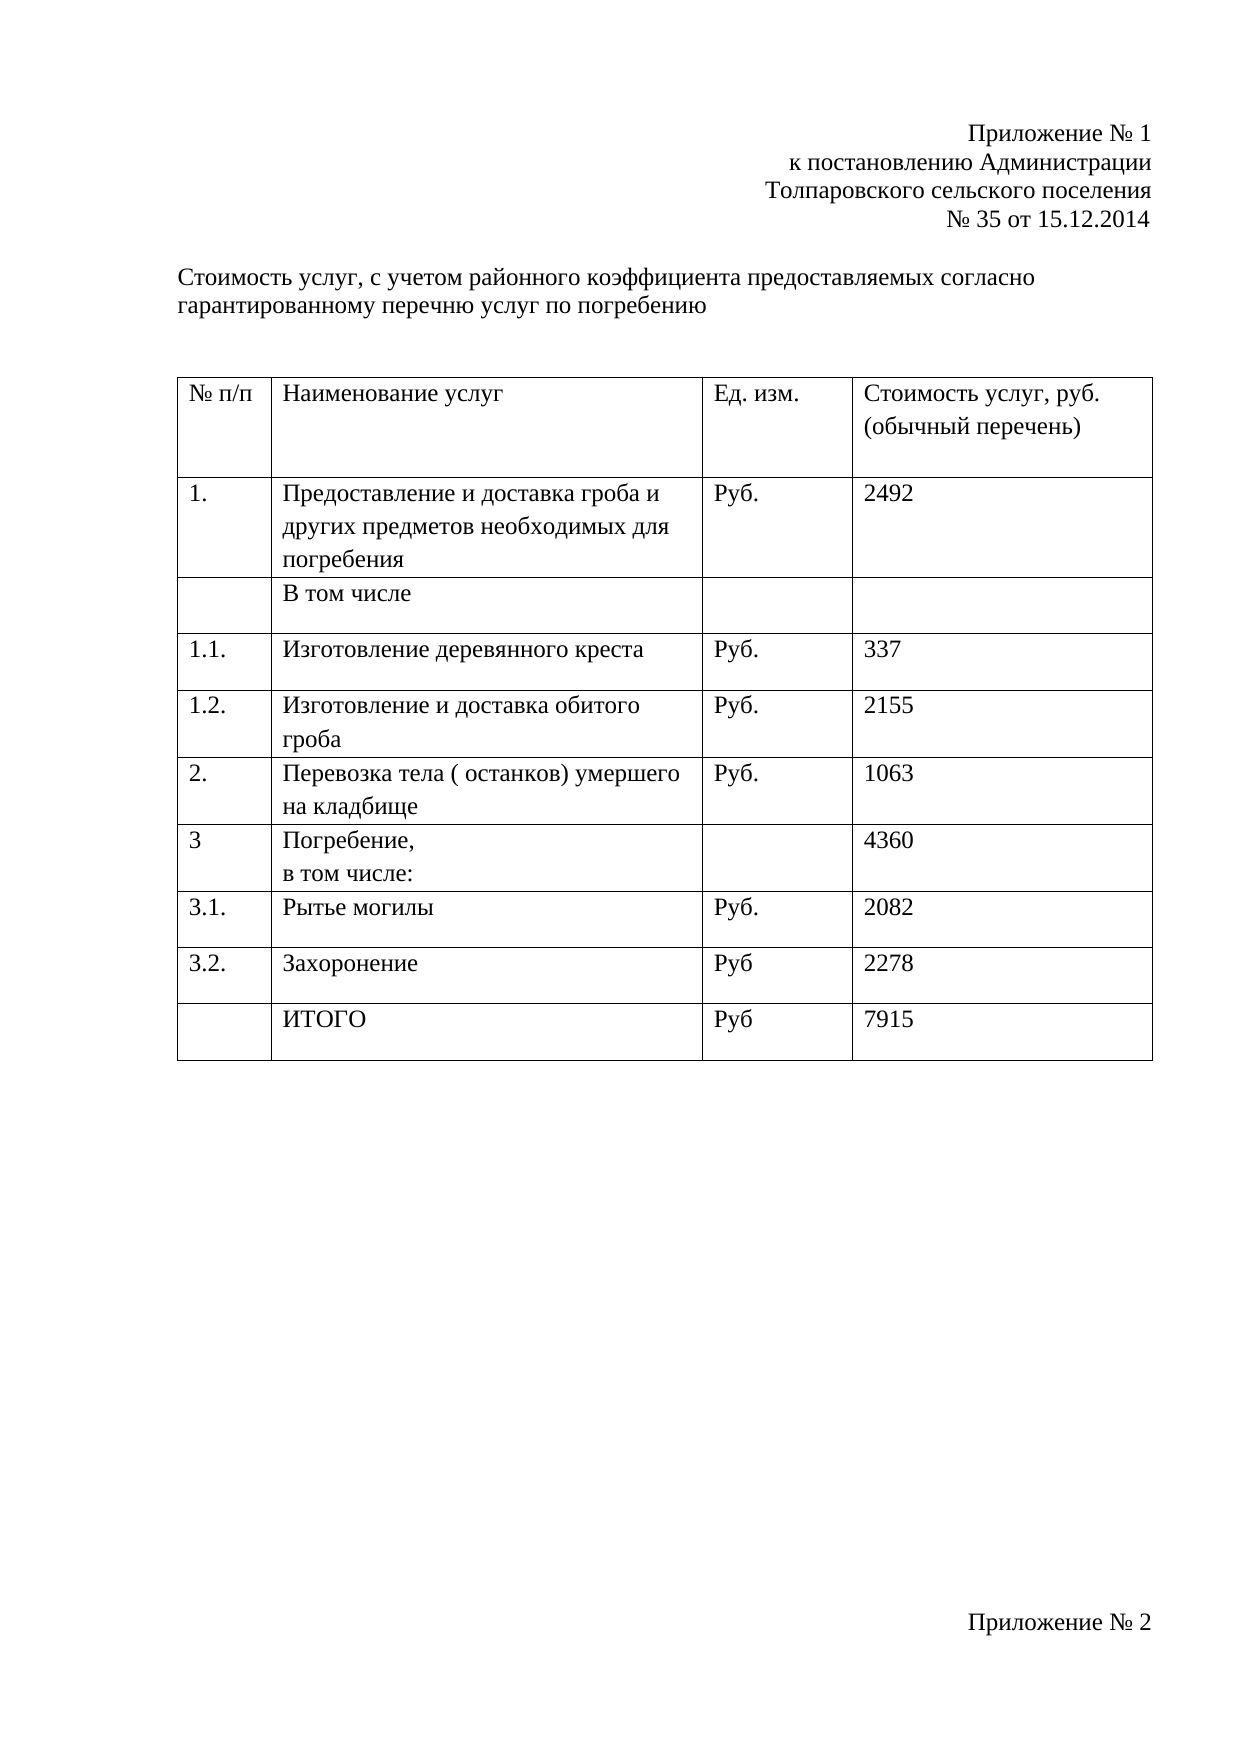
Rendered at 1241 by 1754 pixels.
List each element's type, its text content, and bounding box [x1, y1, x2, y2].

table_cell Руб. [703, 892, 852, 947]
table_cell Руб. [703, 691, 852, 757]
table_cell [178, 1004, 271, 1059]
table_cell Захоронение [272, 948, 702, 1003]
text Толпаровского сельского поселения [177, 176, 1152, 204]
table_cell [703, 578, 852, 633]
table_cell Руб. [703, 758, 852, 824]
table_header Наименование услуг [272, 378, 702, 477]
table_cell 2492 [853, 478, 1152, 577]
table_cell 3 [178, 825, 271, 891]
table_cell 337 [853, 634, 1152, 689]
table_cell Рытье могилы [272, 892, 702, 947]
table_cell Перевозка тела ( останков) умершего на кладбище [272, 758, 702, 824]
table_cell 1.2. [178, 691, 271, 757]
table_cell 2278 [853, 948, 1152, 1003]
table_cell 3.1. [178, 892, 271, 947]
table_cell 4360 [853, 825, 1152, 891]
table_cell Руб. [703, 478, 852, 577]
table_header Стоимость услуг, руб. (обычный перечень) [853, 378, 1152, 477]
text Стоимость услуг, с учетом районного коэффициента предоставляемых согласно гарантированному перечню услуг по погребению [177, 262, 1152, 319]
table_cell [178, 578, 271, 633]
table_cell Погребение, в том числе: [272, 825, 702, 891]
table_cell 3.2. [178, 948, 271, 1003]
table_cell Изготовление деревянного креста [272, 634, 702, 689]
table_cell 1. [178, 478, 271, 577]
table_cell Руб. [703, 634, 852, 689]
table_cell 7915 [853, 1004, 1152, 1059]
text Приложение № 1 [177, 118, 1152, 147]
table_cell В том числе [272, 578, 702, 633]
table_header № п/п [178, 378, 271, 477]
table_cell ИТОГО [272, 1004, 702, 1059]
text № 35 от 15.12.2014 [177, 204, 1152, 233]
table_cell Руб [703, 948, 852, 1003]
table_cell 2155 [853, 691, 1152, 757]
table_cell [853, 578, 1152, 633]
table_cell Руб [703, 1004, 852, 1059]
text к постановлению Администрации [177, 147, 1152, 176]
table_cell 2082 [853, 892, 1152, 947]
table_cell 1.1. [178, 634, 271, 689]
table_header Ед. изм. [703, 378, 852, 477]
text Приложение № 2 [177, 1607, 1152, 1636]
table_cell Изготовление и доставка обитого гроба [272, 691, 702, 757]
table_cell [703, 825, 852, 891]
table_cell 2. [178, 758, 271, 824]
table_cell Предоставление и доставка гроба и других предметов необходимых для погребения [272, 478, 702, 577]
table_cell 1063 [853, 758, 1152, 824]
